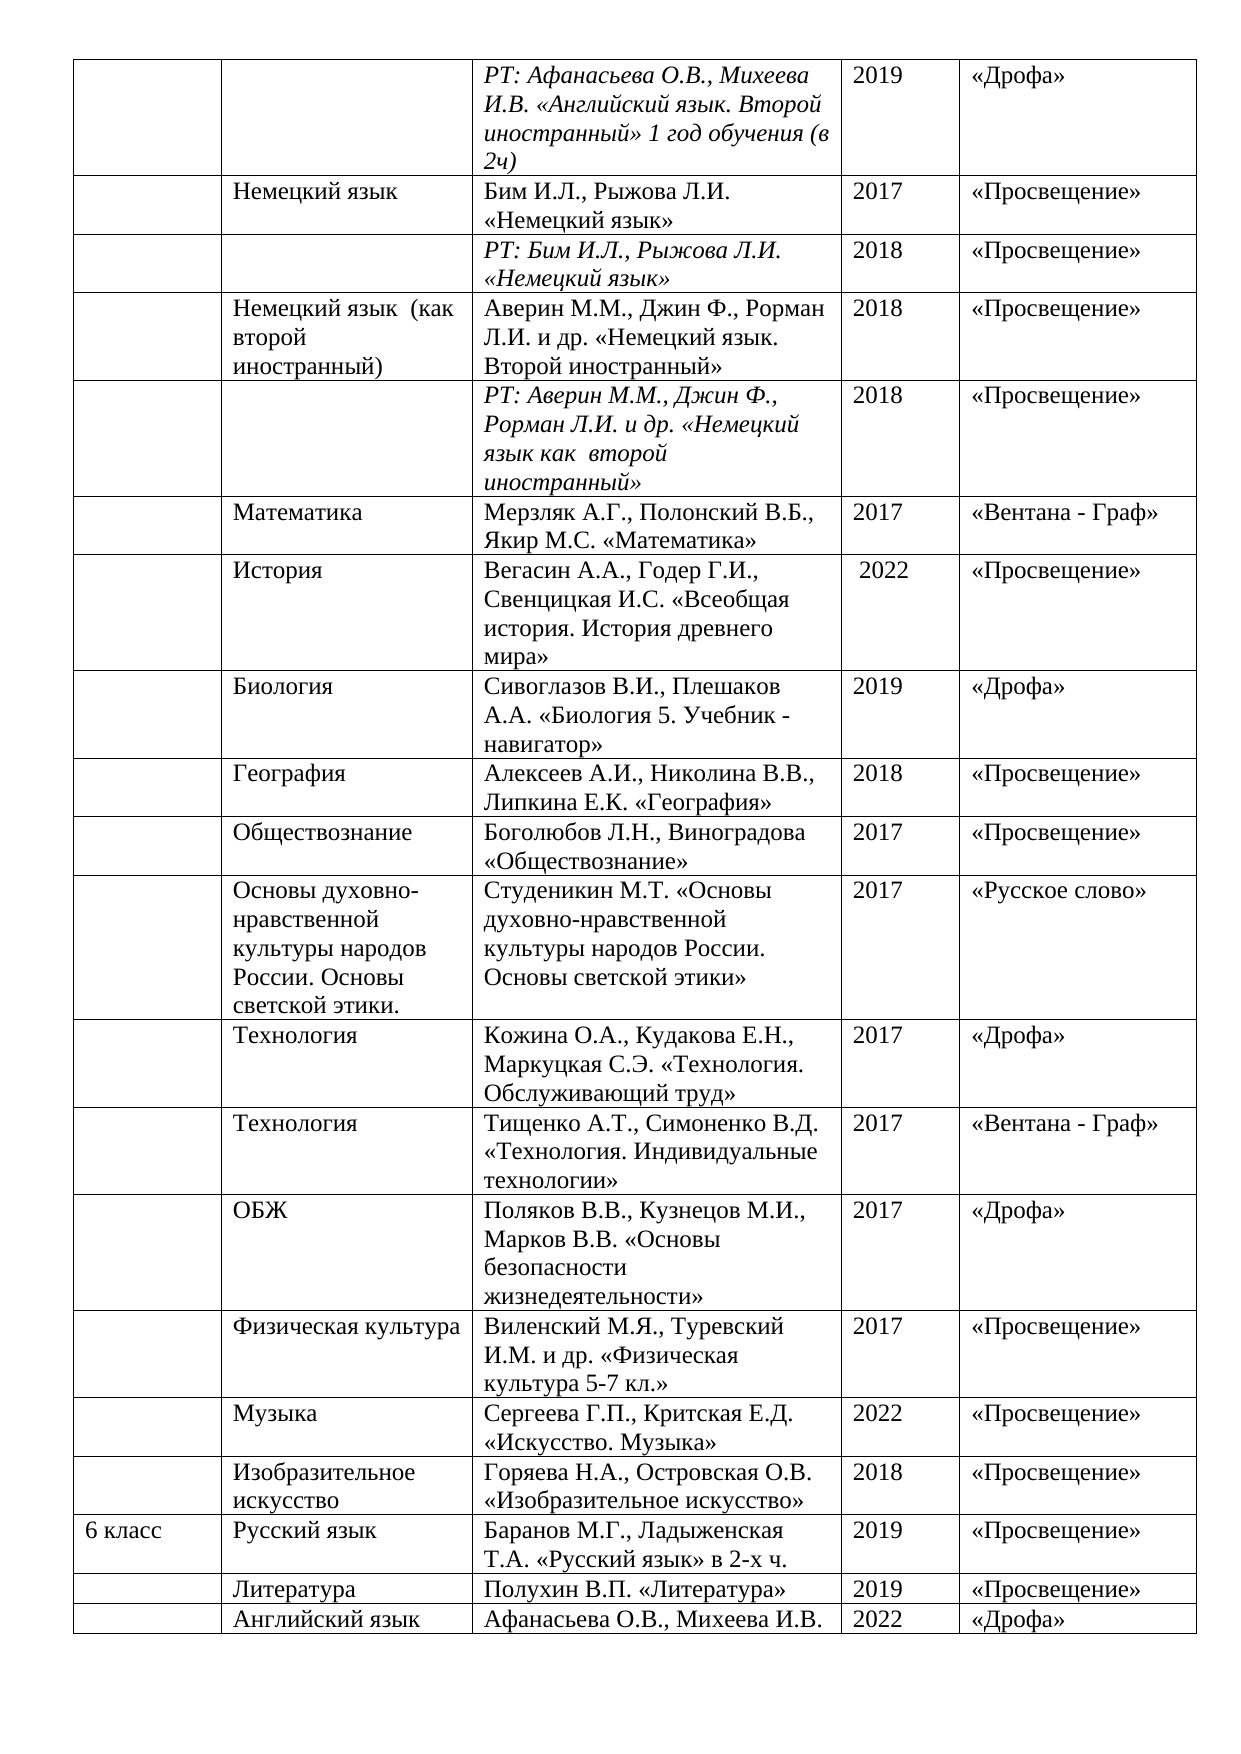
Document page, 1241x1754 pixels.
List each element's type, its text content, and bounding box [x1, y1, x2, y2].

table_cell Боголюбов Л.Н., Виноградова «Обществознание» [473, 817, 841, 874]
table_cell «Просвещение» [960, 759, 1196, 816]
table_cell 2019 [842, 1574, 959, 1603]
table_cell [74, 381, 221, 496]
table_cell [74, 1604, 221, 1632]
table_cell 2017 [842, 1195, 959, 1310]
table_cell Бим И.Л., Рыжова Л.И. «Немецкий язык» [473, 176, 841, 234]
table_cell Изобразительное искусство [222, 1457, 472, 1514]
table_cell «Дрофа» [960, 1604, 1196, 1632]
table_cell [74, 759, 221, 816]
table_cell «Дрофа» [960, 60, 1196, 175]
table_cell [74, 1108, 221, 1194]
table_cell 2017 [842, 876, 959, 1019]
table_cell Горяева Н.А., Островская О.В. «Изобразительное искусство» [473, 1457, 841, 1514]
table_cell [74, 1195, 221, 1310]
table_cell Сергеева Г.П., Критская Е.Д. «Искусство. Музыка» [473, 1398, 841, 1456]
table_cell 2017 [842, 1108, 959, 1194]
table_cell Студеникин М.Т. «Основы духовно-нравственной культуры народов России. Основы светской этики» [473, 876, 841, 1019]
table_cell [74, 1574, 221, 1603]
table_cell 2019 [842, 60, 959, 175]
table_cell «Вентана - Граф» [960, 1108, 1196, 1194]
table_cell [74, 876, 221, 1019]
table_cell «Просвещение» [960, 1515, 1196, 1573]
table_cell Алексеев А.И., Николина В.В., Липкина Е.К. «География» [473, 759, 841, 816]
table_cell 2017 [842, 497, 959, 554]
table_cell 2017 [842, 817, 959, 874]
table_cell «Просвещение» [960, 235, 1196, 292]
table_cell Технология [222, 1108, 472, 1194]
table_cell [74, 817, 221, 874]
table_cell Аверин М.М., Джин Ф., Рорман Л.И. и др. «Немецкий язык. Второй иностранный» [473, 293, 841, 379]
table_cell «Просвещение» [960, 1311, 1196, 1397]
table_cell «Просвещение» [960, 555, 1196, 670]
table_cell 2017 [842, 176, 959, 234]
table_cell «Просвещение» [960, 1398, 1196, 1456]
table_cell Мерзляк А.Г., Полонский В.Б., Якир М.С. «Математика» [473, 497, 841, 554]
table_cell Английский язык [222, 1604, 472, 1632]
table_cell [74, 555, 221, 670]
table_cell Виленский М.Я., Туревский И.М. и др. «Физическая культура 5-7 кл.» [473, 1311, 841, 1397]
table_cell РТ: Аверин М.М., Джин Ф., Рорман Л.И. и др. «Немецкий язык как второй иностранный» [473, 381, 841, 496]
table_cell ОБЖ [222, 1195, 472, 1310]
table_cell 2022 [842, 1604, 959, 1632]
table_cell [74, 1311, 221, 1397]
table_cell [74, 60, 221, 175]
table_cell География [222, 759, 472, 816]
table_cell Биология [222, 671, 472, 757]
table_cell [222, 235, 472, 292]
table_cell 2018 [842, 381, 959, 496]
table_cell Русский язык [222, 1515, 472, 1573]
table_cell РТ: Афанасьева О.В., Михеева И.В. «Английский язык. Второй иностранный» 1 год обучения (в 2ч) [473, 60, 841, 175]
table_cell 2018 [842, 293, 959, 379]
table_cell [222, 381, 472, 496]
table_cell [74, 235, 221, 292]
table_cell Математика [222, 497, 472, 554]
table_cell Сивоглазов В.И., Плешаков А.А. «Биология 5. Учебник - навигатор» [473, 671, 841, 757]
table_cell Немецкий язык [222, 176, 472, 234]
table_cell 2017 [842, 1311, 959, 1397]
table_cell 2018 [842, 759, 959, 816]
table_cell Кожина О.А., Кудакова Е.Н., Маркуцкая С.Э. «Технология. Обслуживающий труд» [473, 1020, 841, 1107]
table_cell «Дрофа» [960, 1195, 1196, 1310]
table_cell [74, 497, 221, 554]
table_cell Немецкий язык (как второй иностранный) [222, 293, 472, 379]
table_cell Баранов М.Г., Ладыженская Т.А. «Русский язык» в 2-х ч. [473, 1515, 841, 1573]
table_cell Вегасин А.А., Годер Г.И., Свенцицкая И.С. «Всеобщая история. История древнего мира» [473, 555, 841, 670]
table_cell [74, 1457, 221, 1514]
table_cell «Дрофа» [960, 671, 1196, 757]
table_cell Основы духовно-нравственной культуры народов России. Основы светской этики. [222, 876, 472, 1019]
table_cell 6 класс [74, 1515, 221, 1573]
table_cell «Просвещение» [960, 1457, 1196, 1514]
table_cell Тищенко А.Т., Симоненко В.Д. «Технология. Индивидуальные технологии» [473, 1108, 841, 1194]
table_cell [222, 60, 472, 175]
table_cell 2017 [842, 1020, 959, 1107]
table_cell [473, 1604, 841, 1632]
table_cell «Просвещение» [960, 381, 1196, 496]
table_cell «Вентана - Граф» [960, 497, 1196, 554]
table_cell «Просвещение» [960, 293, 1196, 379]
table_cell «Дрофа» [960, 1020, 1196, 1107]
table_cell Полухин В.П. «Литература» [473, 1574, 841, 1603]
table_cell «Просвещение» [960, 817, 1196, 874]
table_cell Обществознание [222, 817, 472, 874]
table_cell 2022 [842, 555, 959, 670]
table_cell Технология [222, 1020, 472, 1107]
table_cell [74, 293, 221, 379]
table_cell «Русское слово» [960, 876, 1196, 1019]
table_cell РТ: Бим И.Л., Рыжова Л.И. «Немецкий язык» [473, 235, 841, 292]
table_cell 2019 [842, 671, 959, 757]
table_cell История [222, 555, 472, 670]
table_cell [74, 671, 221, 757]
table_cell 2018 [842, 235, 959, 292]
table_cell Поляков В.В., Кузнецов М.И., Марков В.В. «Основы безопасности жизнедеятельности» [473, 1195, 841, 1310]
table_cell [74, 176, 221, 234]
table_cell 2022 [842, 1398, 959, 1456]
table_cell Физическая культура [222, 1311, 472, 1397]
table_cell «Просвещение» [960, 176, 1196, 234]
table_cell Музыка [222, 1398, 472, 1456]
table_cell «Просвещение» [960, 1574, 1196, 1603]
table_cell Литература [222, 1574, 472, 1603]
table_cell [74, 1398, 221, 1456]
table_cell 2019 [842, 1515, 959, 1573]
table_cell 2018 [842, 1457, 959, 1514]
table_cell [74, 1020, 221, 1107]
